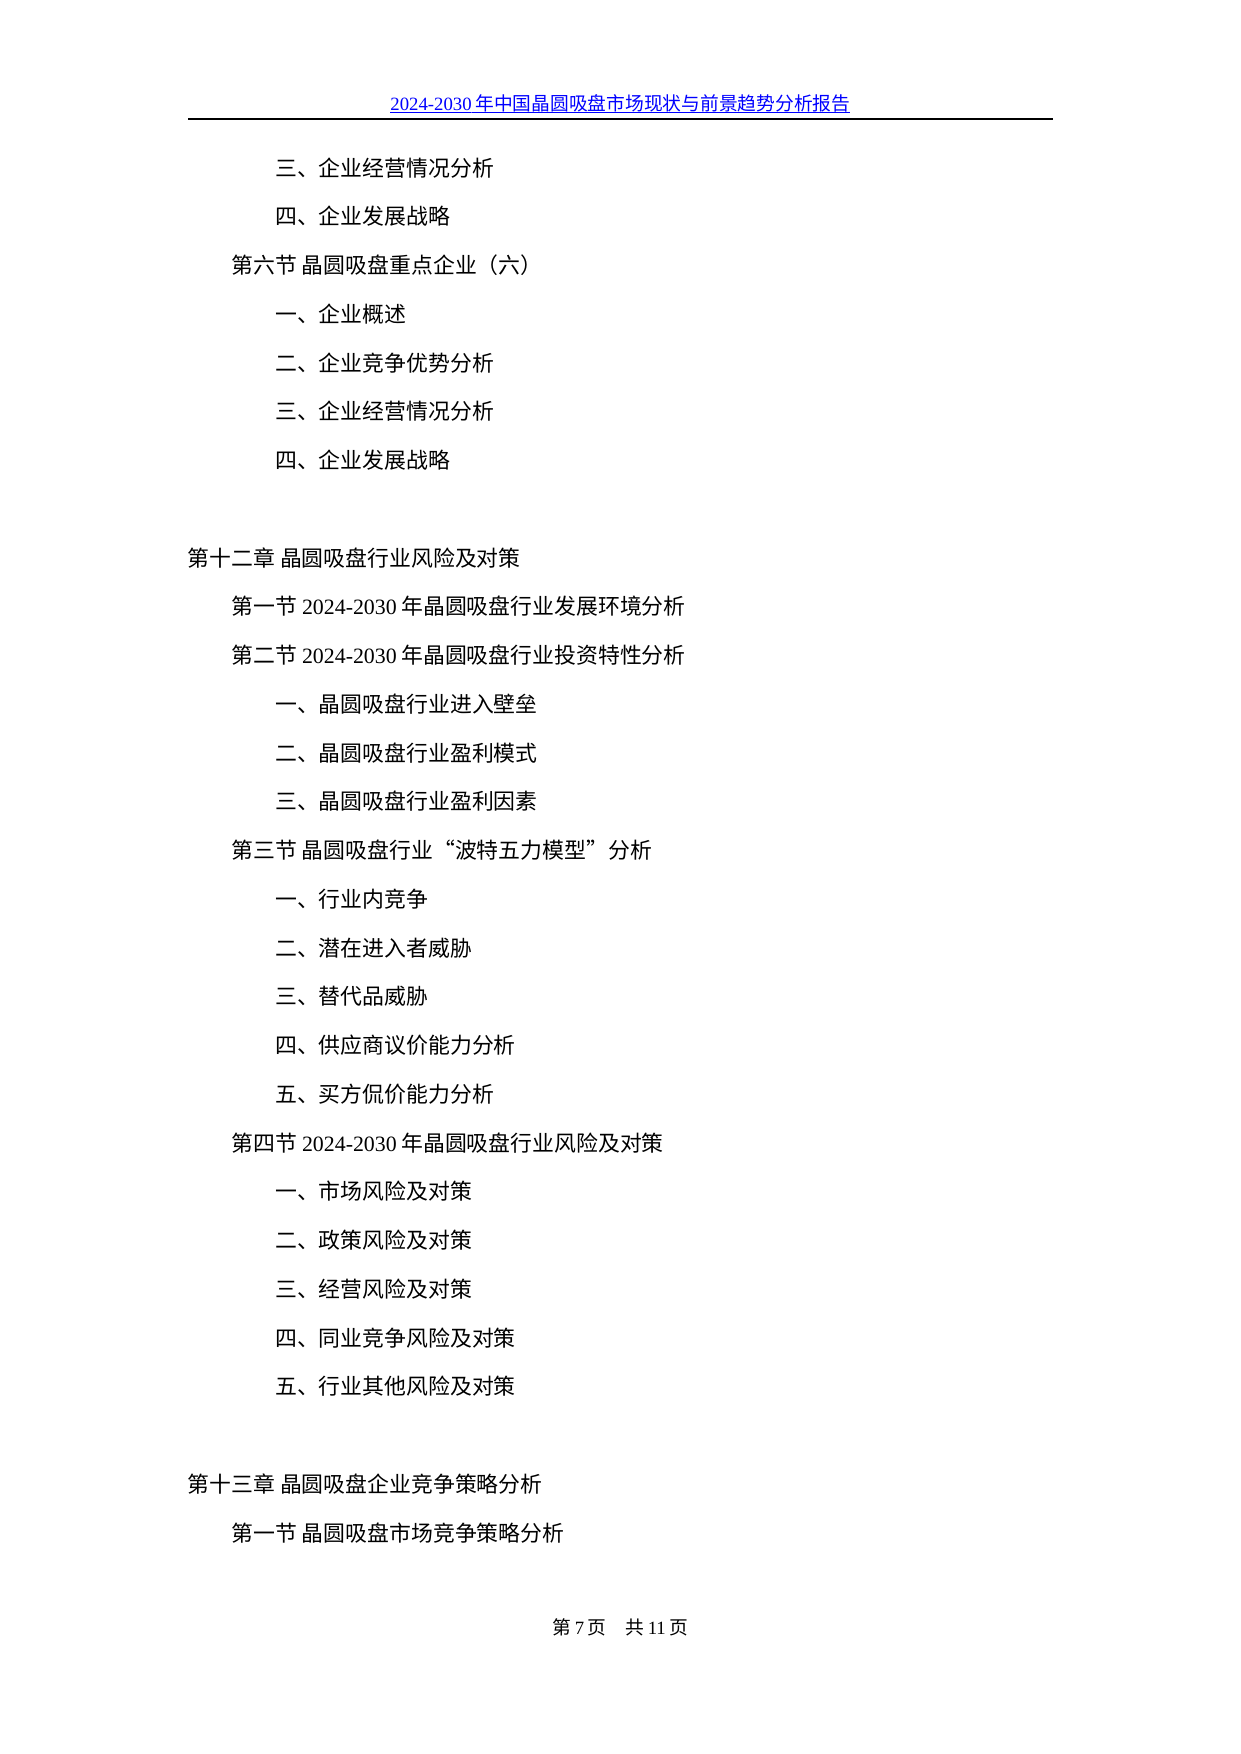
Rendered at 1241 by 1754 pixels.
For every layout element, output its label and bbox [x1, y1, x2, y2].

text [187, 150, 1053, 1548]
